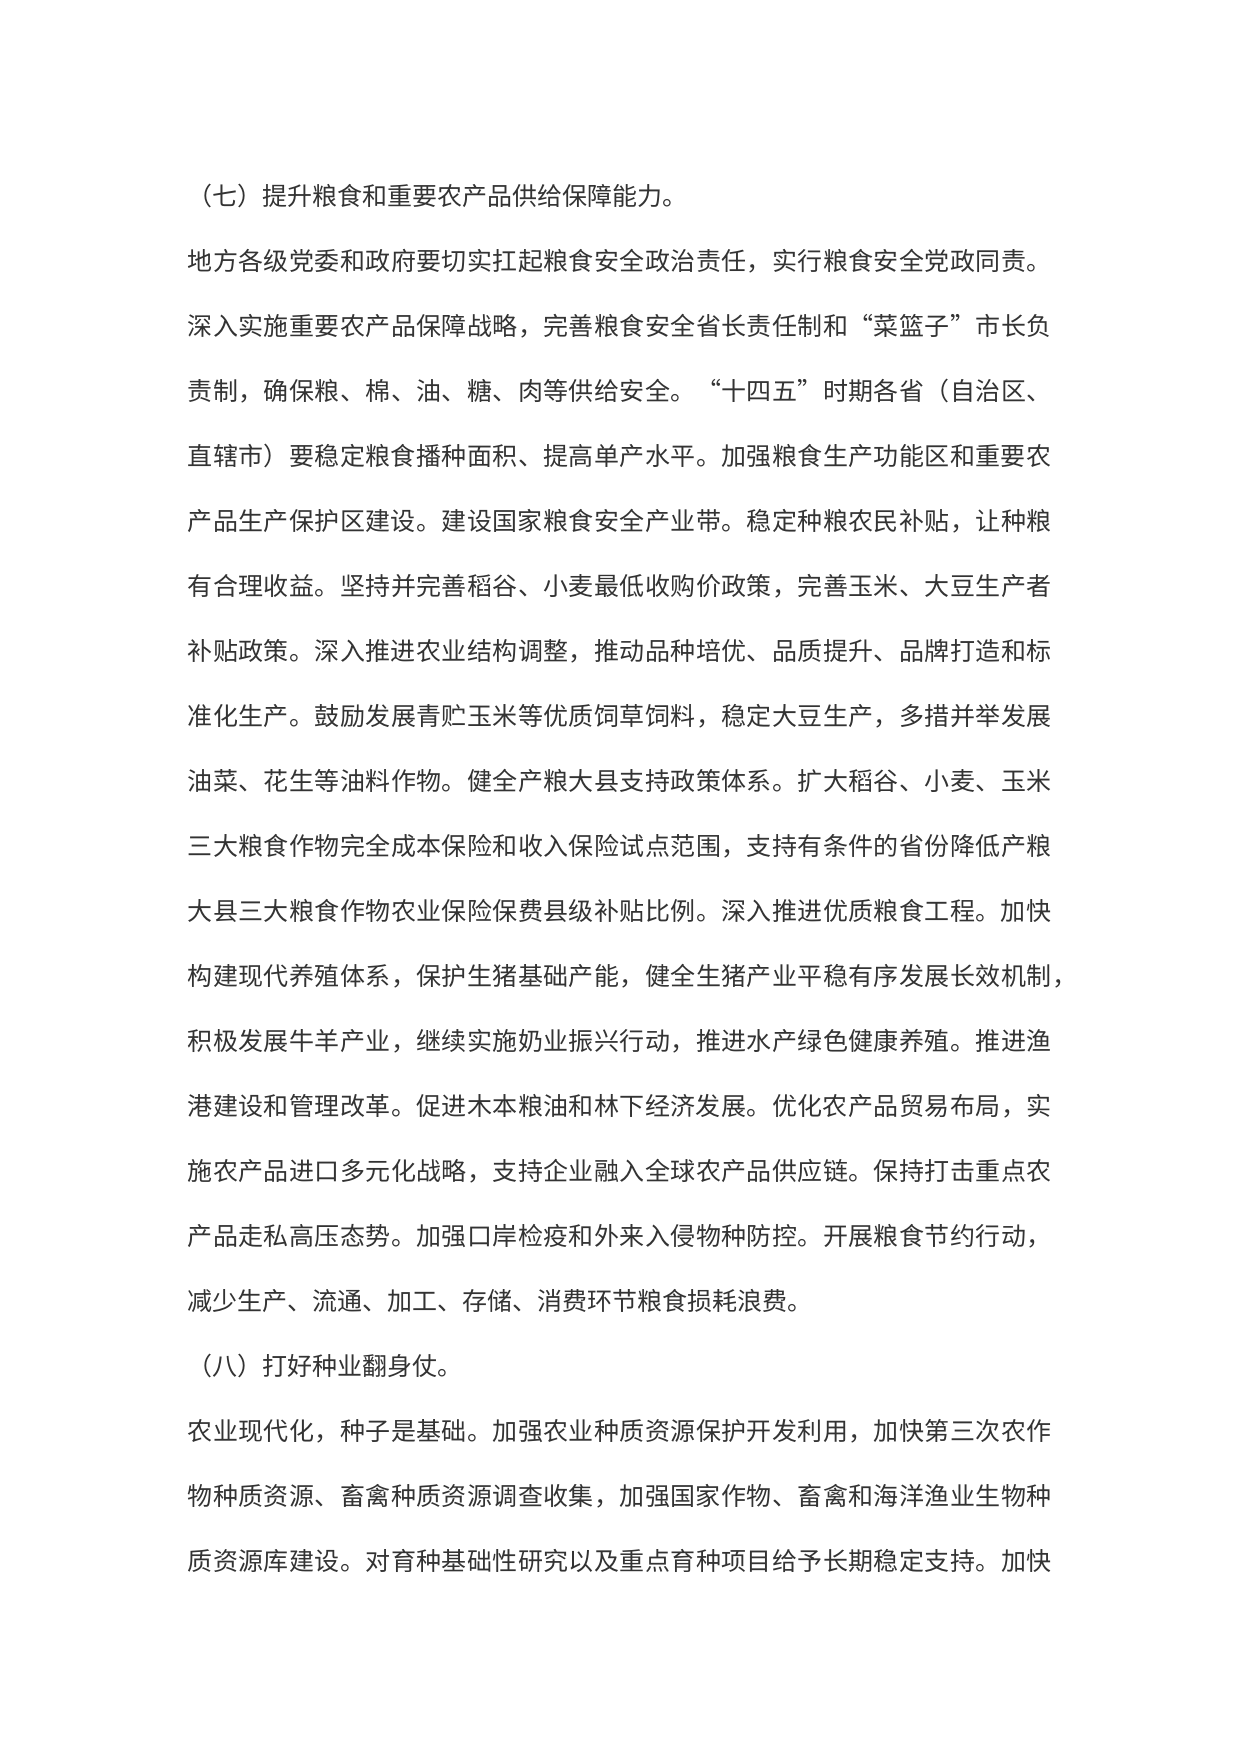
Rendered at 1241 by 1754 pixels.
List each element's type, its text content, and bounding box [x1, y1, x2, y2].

text （七）提升粮食和重要农产品供给保障能力。 [187, 162, 1053, 227]
text （八）打好种业翻身仗。 [187, 1332, 1053, 1397]
text 地方各级党委和政府要切实扛起粮食安全政治责任，实行粮食安全党政同责。深入实施重要农产品保障战略，完善粮食安全省长责任制和“菜篮子”市长负责制，确保粮、棉、油、糖、肉等供给安全。“十四五”时期各省（自治区、直辖市）要稳定粮食播种面积、提高单产水平。加强粮食生产功能区和重要农产品生产保护区建设。建设国家粮食安全产业带。稳定种粮农民补贴，让种粮有合理收益。坚持并完善稻谷、小麦最低收购价政策，完善玉米、大豆生产者补贴政策。深入推进农业结构调整，推动品种培优、品质提升、品牌打造和标准化生产。鼓励发展青贮玉米等优质饲草饲料，稳定大豆生产，多措并举发展油菜、花生等油料作物。健全产粮大县支持政策体系。扩大稻谷、小麦、玉米三大粮食作物完全成本保险和收入保险试点范围，支持有条件的省份降低产粮大县三大粮食作物农业保险保费县级补贴比例。深入推进优质粮食工程。加快构建现代养殖体系，保护生猪基础产能，健全生猪产业平稳有序发展长效机制，积极发展牛羊产业，继续实施奶业振兴行动，推进水产绿色健康养殖。推进渔港建设和管理改革。促进木本粮油和林下经济发展。优化农产品贸易布局，实施农产品进口多元化战略，支持企业融入全球农产品供应链。保持打击重点农产品走私高压态势。加强口岸检疫和外来入侵物种防控。开展粮食节约行动，减少生产、流通、加工、存储、消费环节粮食损耗浪费。 [187, 227, 1053, 1332]
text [187, 1397, 1053, 1592]
